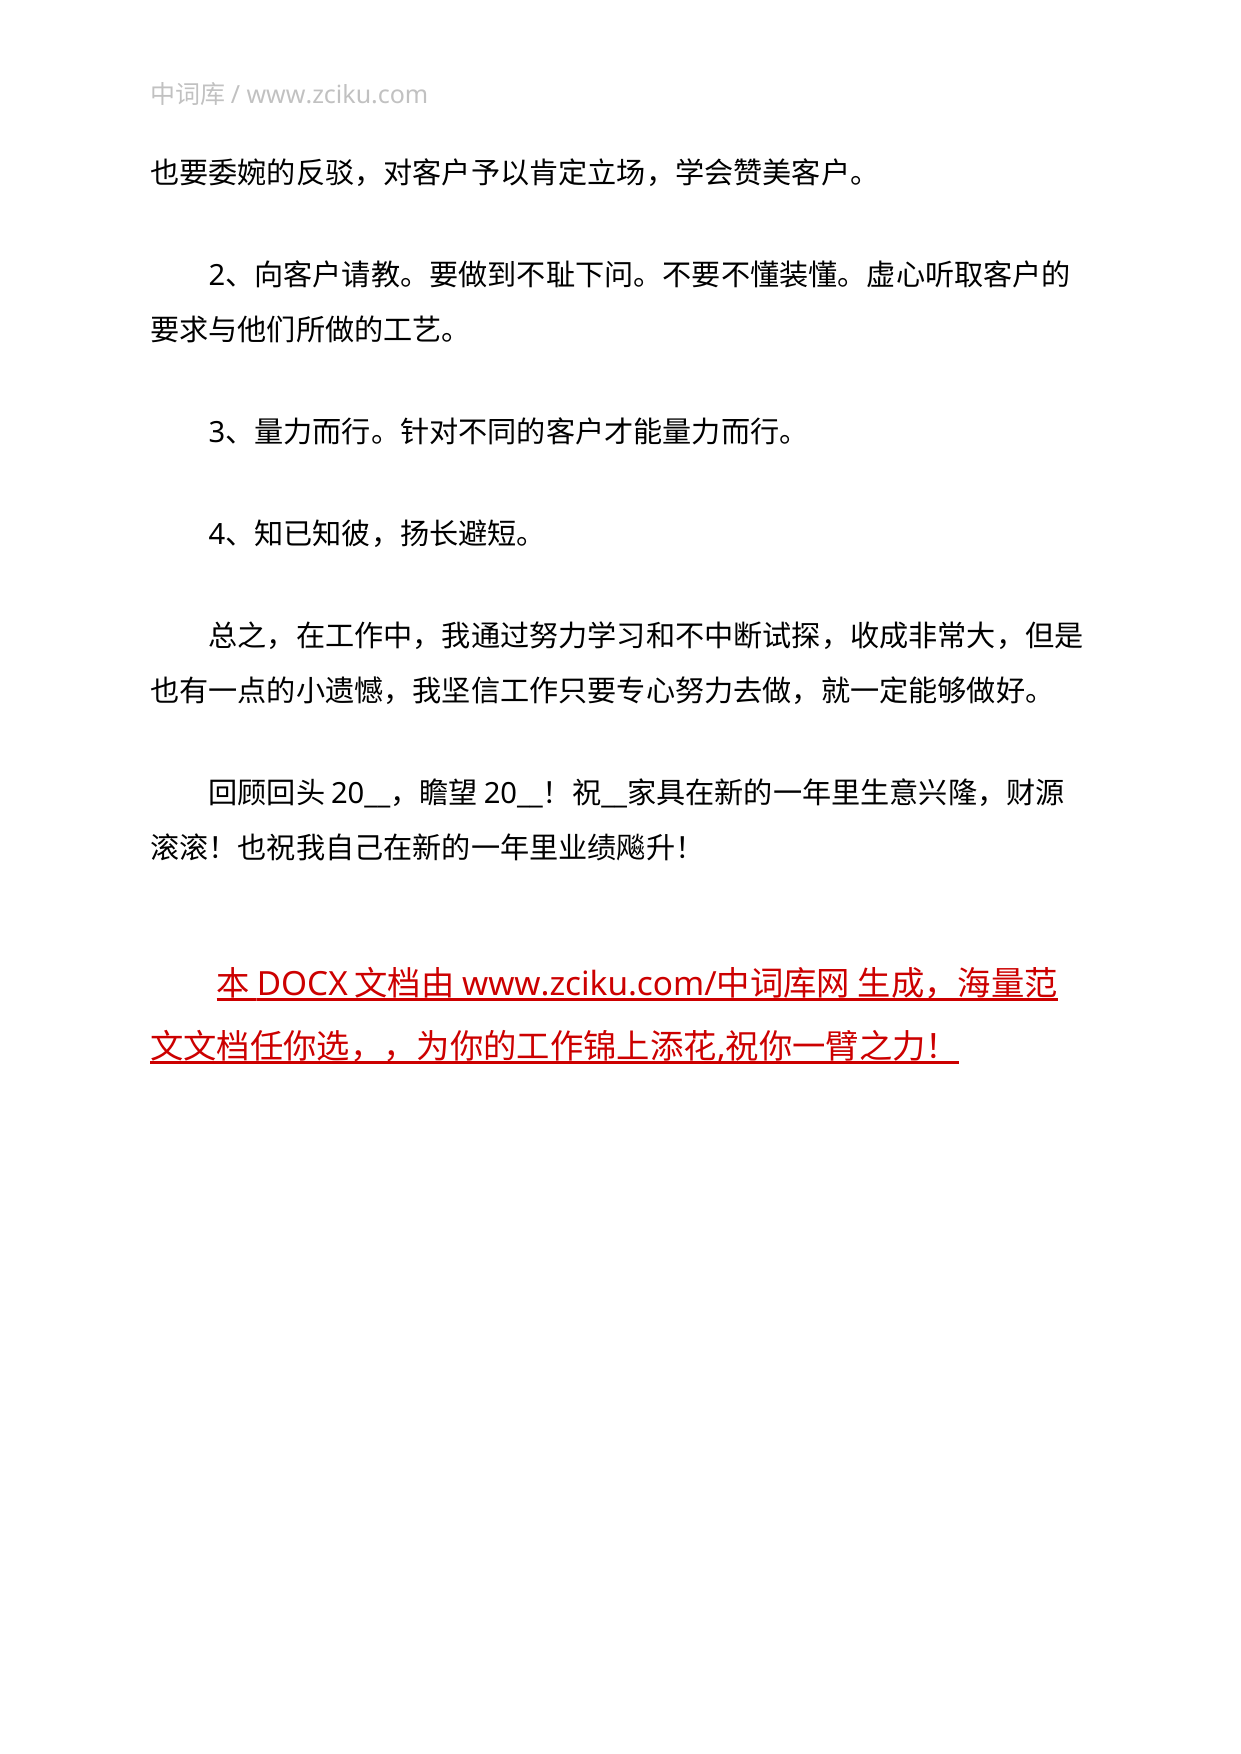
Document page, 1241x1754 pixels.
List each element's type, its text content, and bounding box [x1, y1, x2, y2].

text 2、向客户请教。要做到不耻下问。不要不懂装懂。虚心听取客户的要求与他们所做的工艺。 [150, 252, 1090, 349]
text 总之，在工作中，我通过努力学习和不中断试探，收成非常大，但是也有一点的小遗憾，我坚信工作只要专心努力去做，就一定能够做好。 [150, 612, 1090, 710]
text 回顾回头20__，瞻望20__！祝__家具在新的一年里生意兴隆，财源滚滚！也祝我自己在新的一年里业绩飚升！ [150, 769, 1090, 866]
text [150, 150, 1090, 192]
text 本DOCX文档由 www.zciku.com/中词库网 生成，海量范文文档任你选，，为你的工作锦上添花,祝你一臂之力！ [150, 957, 1090, 1068]
text 3、量力而行。针对不同的客户才能量力而行。 [150, 408, 1090, 451]
text 4、知已知彼，扬长避短。 [150, 511, 1090, 553]
